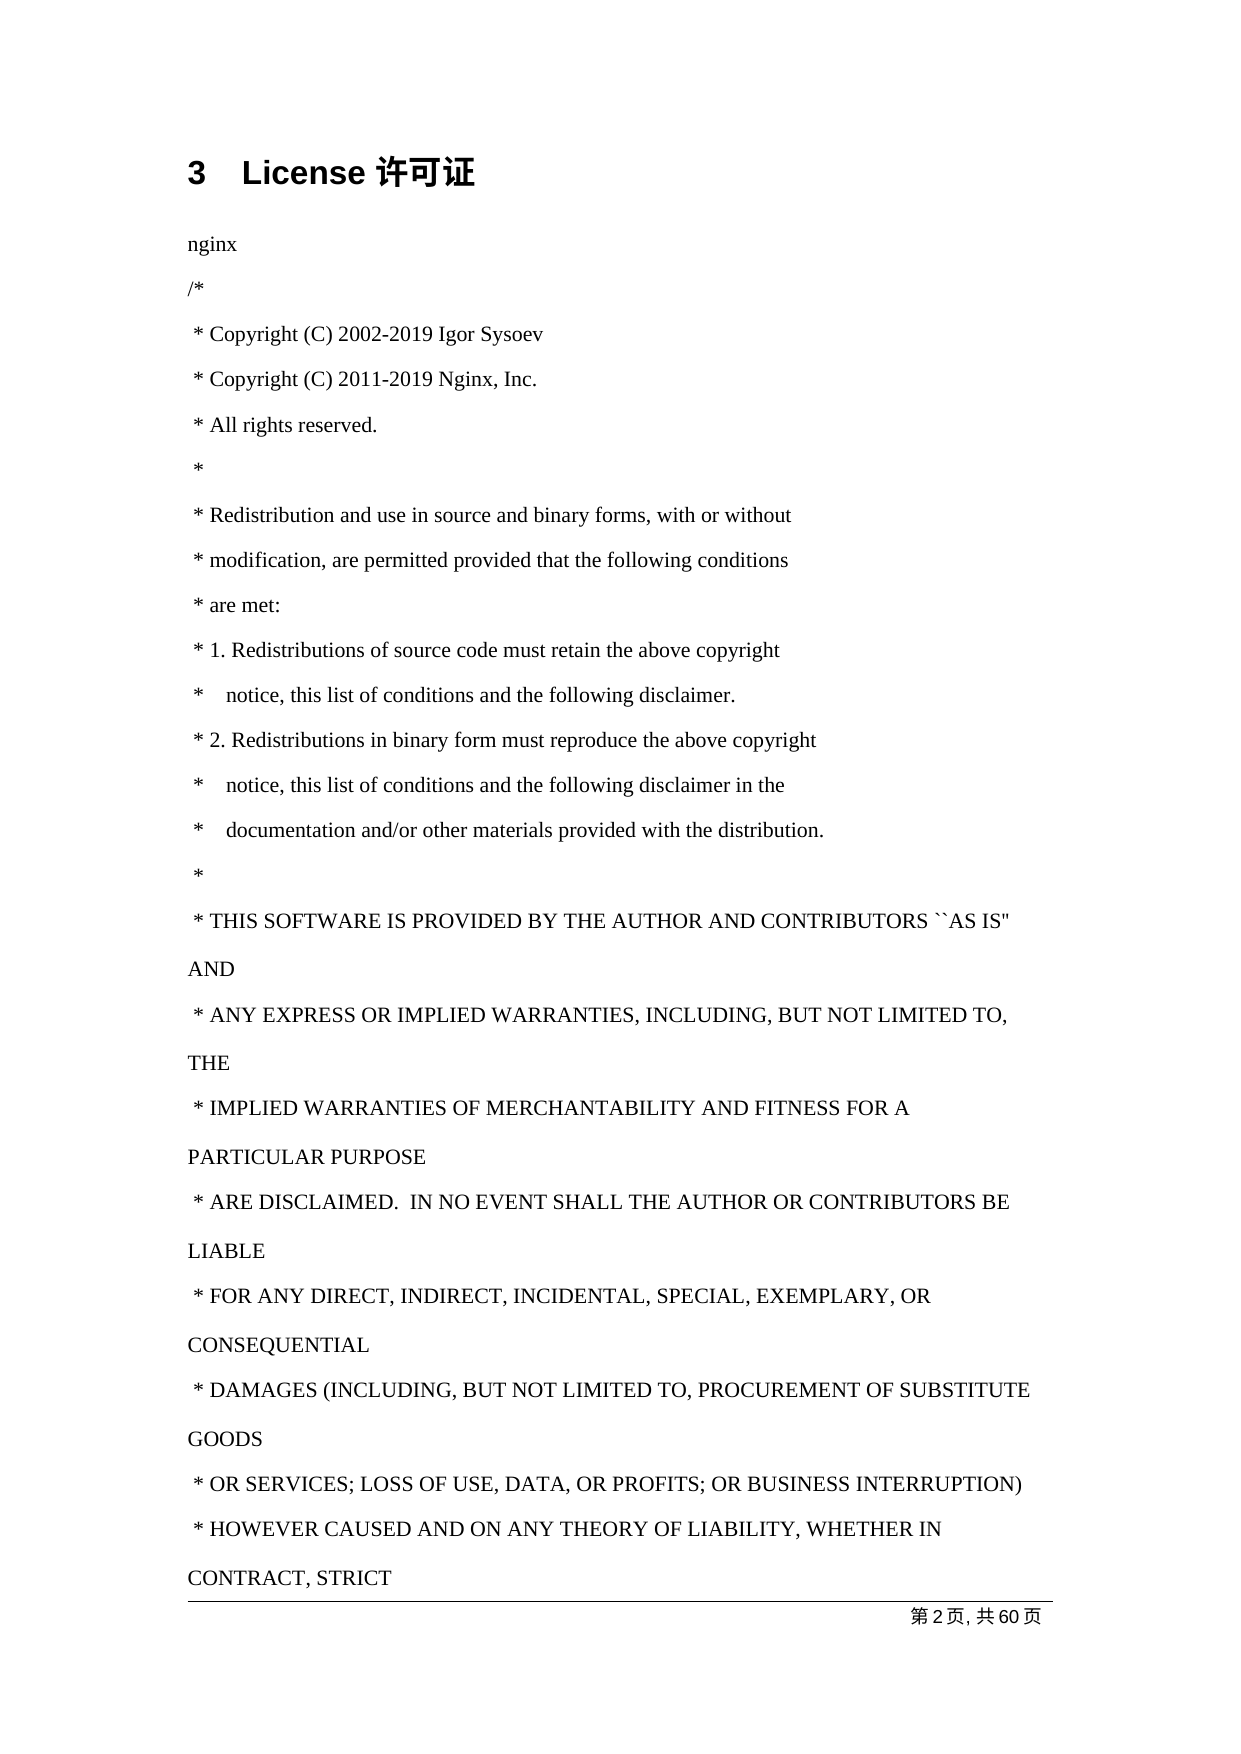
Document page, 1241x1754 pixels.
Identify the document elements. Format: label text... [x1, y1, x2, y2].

text * THIS SOFTWARE IS PROVIDED BY THE AUTHOR AND CONTRIBUTORS ``AS IS'' AND [187, 904, 1053, 985]
text * OR SERVICES; LOSS OF USE, DATA, OR PROFITS; OR BUSINESS INTERRUPTION) [187, 1467, 1053, 1500]
text * modification, are permitted provided that the following conditions [187, 543, 1053, 576]
text * Redistribution and use in source and binary forms, with or without [187, 498, 1053, 531]
text /* [187, 273, 1053, 305]
text * All rights reserved. [187, 408, 1053, 440]
text * 1. Redistributions of source code must retain the above copyright [187, 633, 1053, 666]
text * 2. Redistributions in binary form must reproduce the above copyright [187, 724, 1053, 756]
text * HOWEVER CAUSED AND ON ANY THEORY OF LIABILITY, WHETHER IN CONTRACT, STRICT [187, 1512, 1053, 1593]
text * documentation and/or other materials provided with the distribution. [187, 814, 1053, 846]
text * are met: [187, 588, 1053, 621]
text * ARE DISCLAIMED. IN NO EVENT SHALL THE AUTHOR OR CONTRIBUTORS BE LIABLE [187, 1186, 1053, 1267]
text * Copyright (C) 2011-2019 Nginx, Inc. [187, 363, 1053, 395]
text * ANY EXPRESS OR IMPLIED WARRANTIES, INCLUDING, BUT NOT LIMITED TO, THE [187, 998, 1053, 1079]
text * FOR ANY DIRECT, INDIRECT, INCIDENTAL, SPECIAL, EXEMPLARY, OR CONSEQUENTIAL [187, 1279, 1053, 1361]
text * [187, 453, 1053, 486]
subtitle License 许可证 [187, 137, 1053, 202]
text nginx [187, 227, 1053, 260]
text * IMPLIED WARRANTIES OF MERCHANTABILITY AND FITNESS FOR A PARTICULAR PURPOSE [187, 1092, 1053, 1173]
text * DAMAGES (INCLUDING, BUT NOT LIMITED TO, PROCUREMENT OF SUBSTITUTE GOODS [187, 1373, 1053, 1454]
text * [187, 859, 1053, 891]
text * Copyright (C) 2002-2019 Igor Sysoev [187, 318, 1053, 350]
text * notice, this list of conditions and the following disclaimer. [187, 678, 1053, 711]
text * notice, this list of conditions and the following disclaimer in the [187, 769, 1053, 801]
